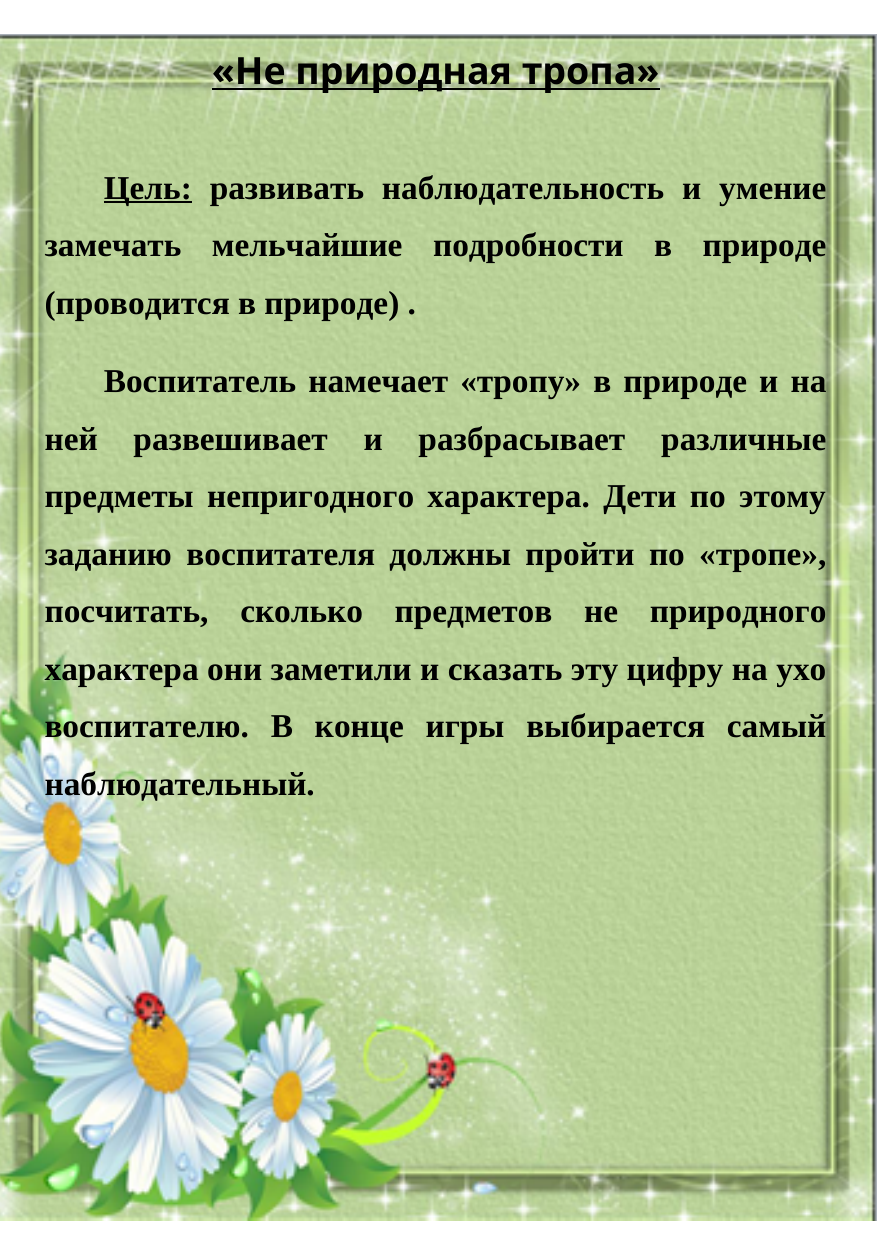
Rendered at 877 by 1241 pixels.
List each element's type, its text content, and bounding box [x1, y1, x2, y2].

picture [0, 34, 877, 1221]
text Воспитатель намечает «тропу» в природе и на ней развешивает и разбрасывает различные предметы непригодного характера. Дети по этому заданию воспитателя должны пройти по «тропе», посчитать, сколько предметов не природного характера они заметили и сказать эту цифру на ухо воспитателю. В конце игры выбирается самый наблюдательный. [44, 361, 827, 802]
text Цель: развивать наблюдательность и умение замечать мельчайшие подробности в природе (проводится в природе) . [44, 168, 827, 321]
subtitle «Не природная тропа» [44, 44, 827, 95]
